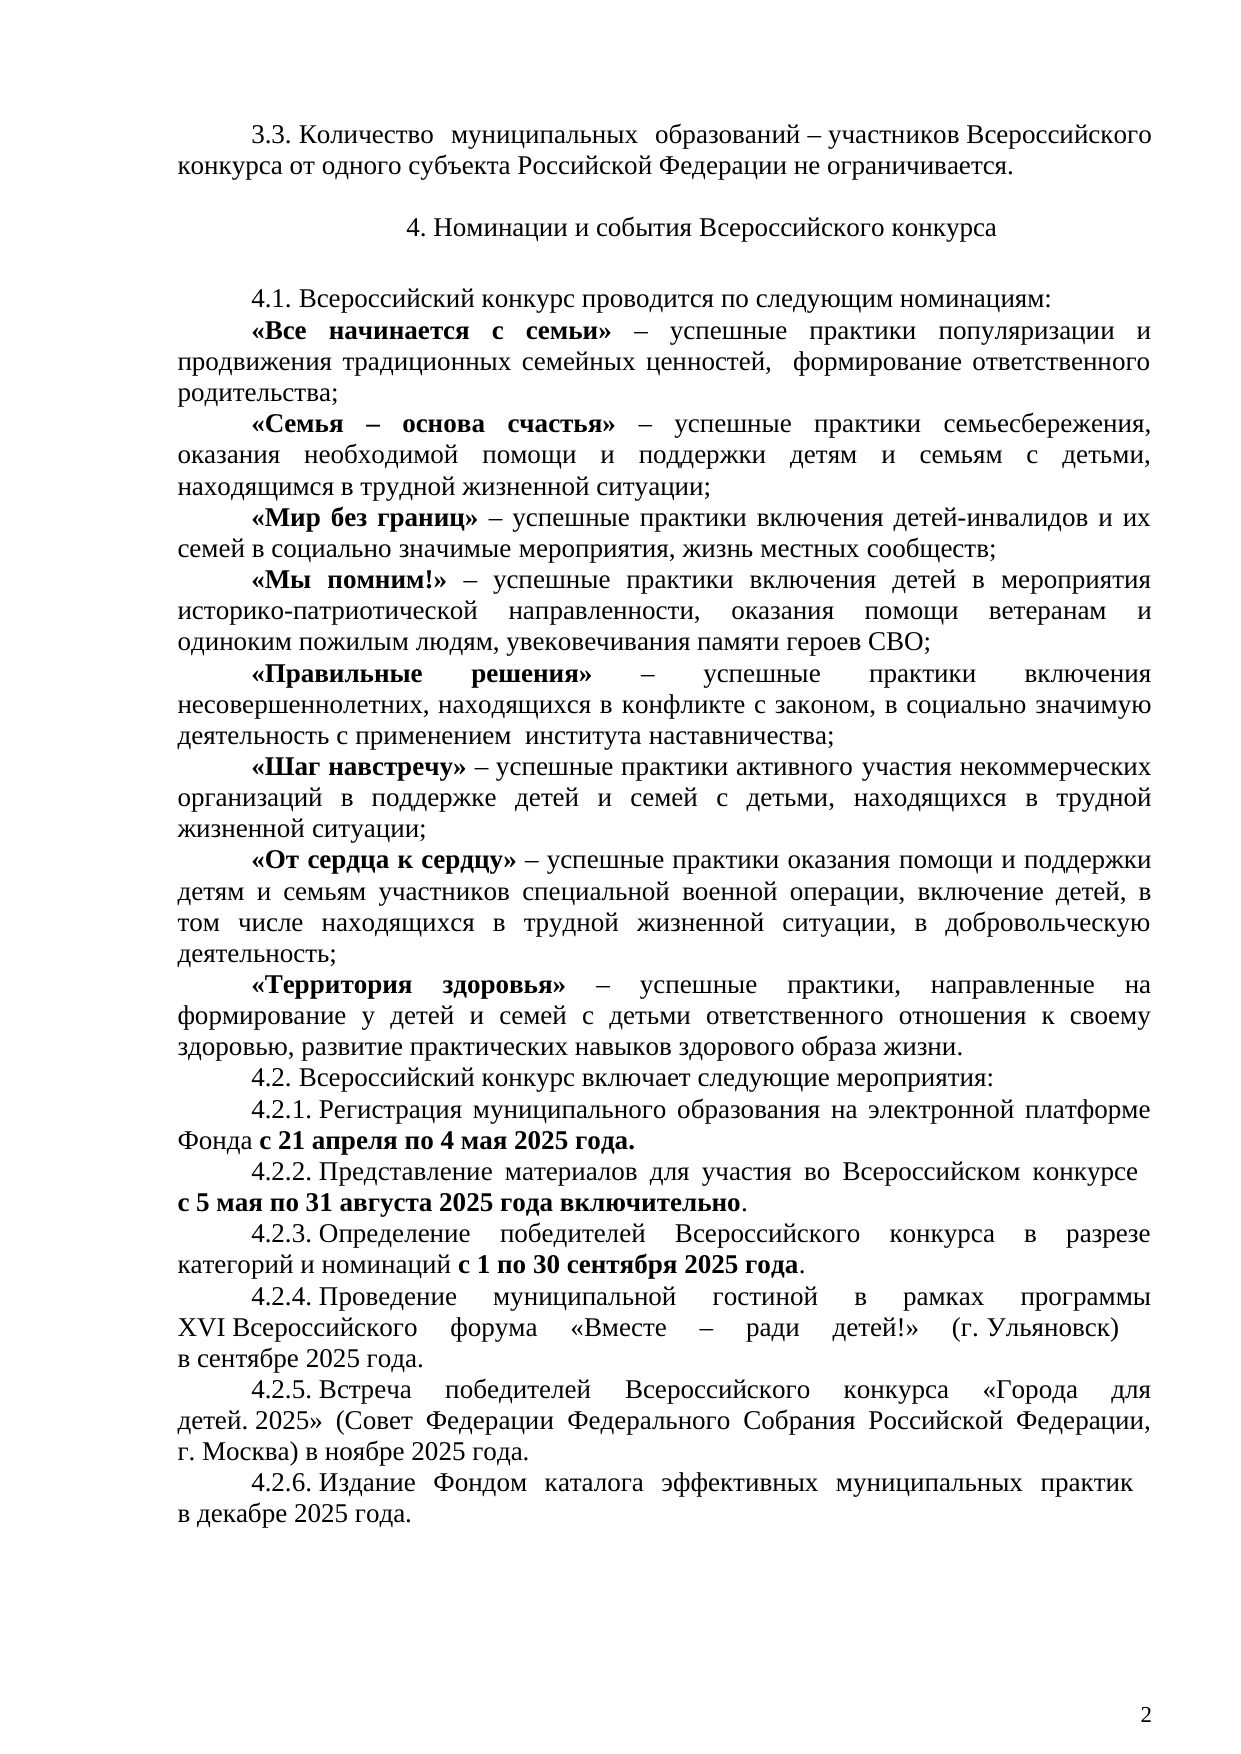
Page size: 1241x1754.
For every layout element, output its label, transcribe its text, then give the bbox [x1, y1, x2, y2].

text «Правильные решения» – успешные практики включения несовершеннолетних, находящихся в конфликте с законом, в социально значимую деятельность с применением института наставничества; [177, 657, 1152, 750]
text «Мы помним!» – успешные практики включения детей в мероприятия историко-патриотической направленности, оказания помощи ветеранам и одиноким пожилым людям, увековечивания памяти героев СВО; [177, 563, 1152, 657]
text 4.1. Всероссийский конкурс проводится по следующим номинациям: [177, 283, 1152, 314]
text 4.2.4. Проведение муниципальной гостиной в рамках программы XVI Всероссийского форума «Вместе – ради детей!» (г. Ульяновск) в сентябре 2025 года. [177, 1279, 1152, 1373]
text 4.2.5. Встреча победителей Всероссийского конкурса «Города для детей. 2025» (Совет Федерации Федерального Собрания Российской Федерации, г. Москва) в ноябре 2025 года. [177, 1373, 1152, 1466]
text 4.2.2. Представление материалов для участия во Всероссийском конкурсе с 5 мая по 31 августа 2025 года включительно. [177, 1155, 1152, 1217]
text «От сердца к сердцу» – успешные практики оказания помощи и поддержки детям и семьям участников специальной военной операции, включение детей, в том числе находящихся в трудной жизненной ситуации, в добровольческую деятельность; [177, 843, 1152, 968]
text «Мир без границ» – успешные практики включения детей-инвалидов и их семей в социально значимые мероприятия, жизнь местных сообществ; [177, 501, 1152, 563]
text 4.2.3. Определение победителей Всероссийского конкурса в разрезе категорий и номинаций с 1 по 30 сентября 2025 года. [177, 1217, 1152, 1279]
text 4.2.1. Регистрация муниципального образования на электронной платформе Фонда с 21 апреля по 4 мая 2025 года. [177, 1093, 1152, 1155]
text «Шаг навстречу» – успешные практики активного участия некоммерческих организаций в поддержке детей и семей с детьми, находящихся в трудной жизненной ситуации; [177, 750, 1152, 843]
text «Семья – основа счастья» – успешные практики семьесбережения, оказания необходимой помощи и поддержки детям и семьям с детьми, находящимся в трудной жизненной ситуации; [177, 407, 1152, 501]
text 4.2. Всероссийский конкурс включает следующие мероприятия: [177, 1062, 1152, 1093]
text 4.2.6. Издание Фондом каталога эффективных муниципальных практик в декабре 2025 года. [177, 1466, 1152, 1529]
text «Все начинается с семьи» – успешные практики популяризации и продвижения традиционных семейных ценностей, формирование ответственного родительства; [177, 314, 1152, 407]
text 4. Номинации и события Всероссийского конкурса [177, 211, 1152, 243]
text «Территория здоровья» – успешные практики, направленные на формирование у детей и семей с детьми ответственного отношения к своему здоровью, развитие практических навыков здорового образа жизни. [177, 968, 1152, 1062]
text 3.3. Количество муниципальных образований – участников Всероссийского конкурса от одного субъекта Российской Федерации не ограничивается. [177, 118, 1152, 180]
